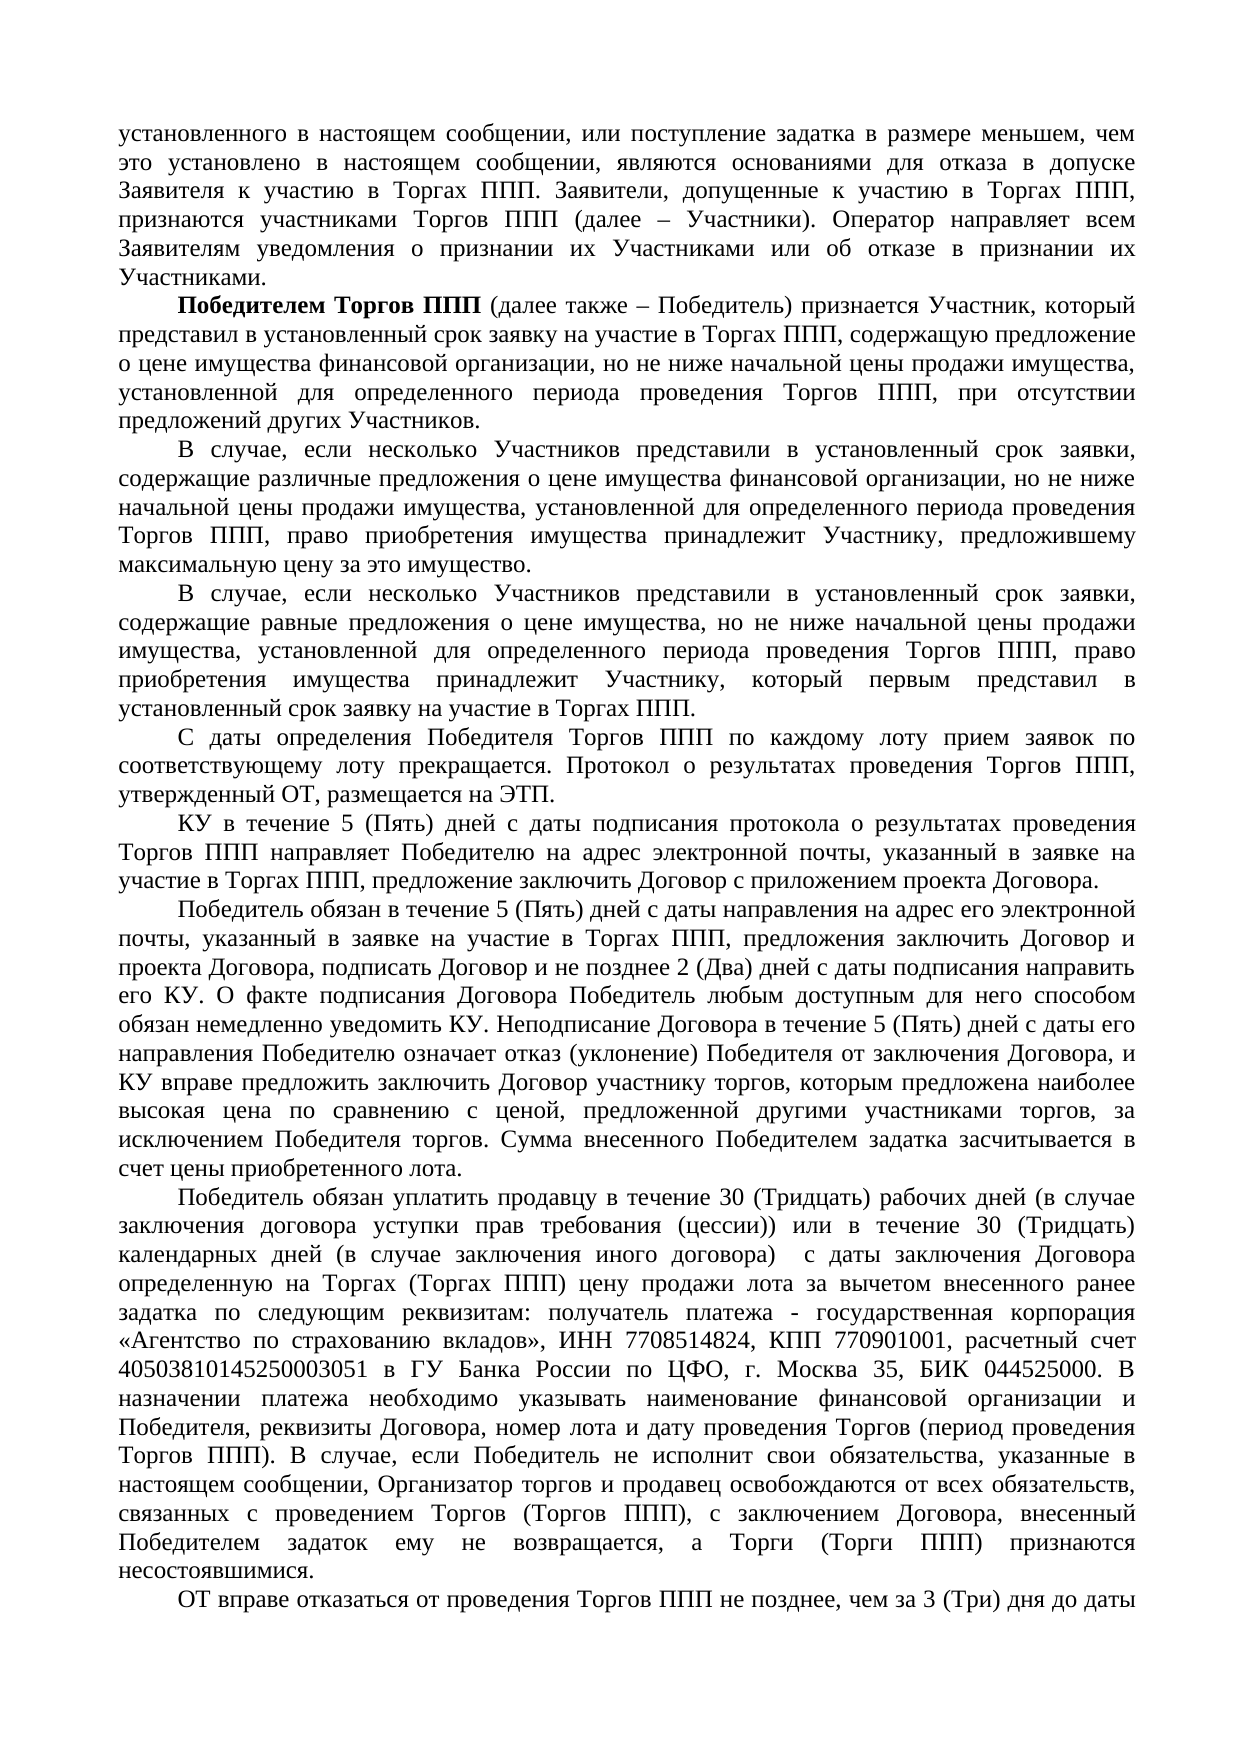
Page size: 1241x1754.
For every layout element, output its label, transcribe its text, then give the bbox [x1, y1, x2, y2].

text Победителем Торгов ППП (далее также – Победитель) признается Участник, который представил в установленный срок заявку на участие в Торгах ППП, содержащую предложение о цене имущества финансовой организации, но не ниже начальной цены продажи имущества, установленной для определенного периода проведения Торгов ППП, при отсутствии предложений других Участников. [118, 291, 1137, 434]
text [118, 1584, 1137, 1613]
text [118, 118, 1137, 291]
text КУ в течение 5 (Пять) дней с даты подписания протокола о результатах проведения Торгов ППП направляет Победителю на адрес электронной почты, указанный в заявке на участие в Торгах ППП, предложение заключить Договор с приложением проекта Договора. [118, 808, 1137, 894]
text Победитель обязан в течение 5 (Пять) дней с даты направления на адрес его электронной почты, указанный в заявке на участие в Торгах ППП, предложения заключить Договор и проекта Договора, подписать Договор и не позднее 2 (Два) дней с даты подписания направить его КУ. О факте подписания Договора Победитель любым доступным для него способом обязан немедленно уведомить КУ. Неподписание Договора в течение 5 (Пять) дней с даты его направления Победителю означает отказ (уклонение) Победителя от заключения Договора, и КУ вправе предложить заключить Договор участнику торгов, которым предложена наиболее высокая цена по сравнению с ценой, предложенной другими участниками торгов, за исключением Победителя торгов. Сумма внесенного Победителем задатка засчитывается в счет цены приобретенного лота. [118, 894, 1137, 1182]
text В случае, если несколько Участников представили в установленный срок заявки, содержащие различные предложения о цене имущества финансовой организации, но не ниже начальной цены продажи имущества, установленной для определенного периода проведения Торгов ППП, право приобретения имущества принадлежит Участнику, предложившему максимальную цену за это имущество. [118, 434, 1137, 578]
text С даты определения Победителя Торгов ППП по каждому лоту прием заявок по соответствующему лоту прекращается. Протокол о результатах проведения Торгов ППП, утвержденный ОТ, размещается на ЭТП. [118, 722, 1137, 808]
text Победитель обязан уплатить продавцу в течение 30 (Тридцать) рабочих дней (в случае заключения договора уступки прав требования (цессии)) или в течение 30 (Тридцать) календарных дней (в случае заключения иного договора) с даты заключения Договора определенную на Торгах (Торгах ППП) цену продажи лота за вычетом внесенного ранее задатка по следующим реквизитам: получатель платежа - государственная корпорация «Агентство по страхованию вкладов», ИНН 7708514824, КПП 770901001, расчетный счет 40503810145250003051 в ГУ Банка России по ЦФО, г. Москва 35, БИК 044525000. В назначении платежа необходимо указывать наименование финансовой организации и Победителя, реквизиты Договора, номер лота и дату проведения Торгов (период проведения Торгов ППП). В случае, если Победитель не исполнит свои обязательства, указанные в настоящем сообщении, Организатор торгов и продавец освобождаются от всех обязательств, связанных с проведением Торгов (Торгов ППП), с заключением Договора, внесенный Победителем задаток ему не возвращается, а Торги (Торги ППП) признаются несостоявшимися. [118, 1182, 1137, 1584]
text В случае, если несколько Участников представили в установленный срок заявки, содержащие равные предложения о цене имущества, но не ниже начальной цены продажи имущества, установленной для определенного периода проведения Торгов ППП, право приобретения имущества принадлежит Участнику, который первым представил в установленный срок заявку на участие в Торгах ППП. [118, 578, 1137, 722]
